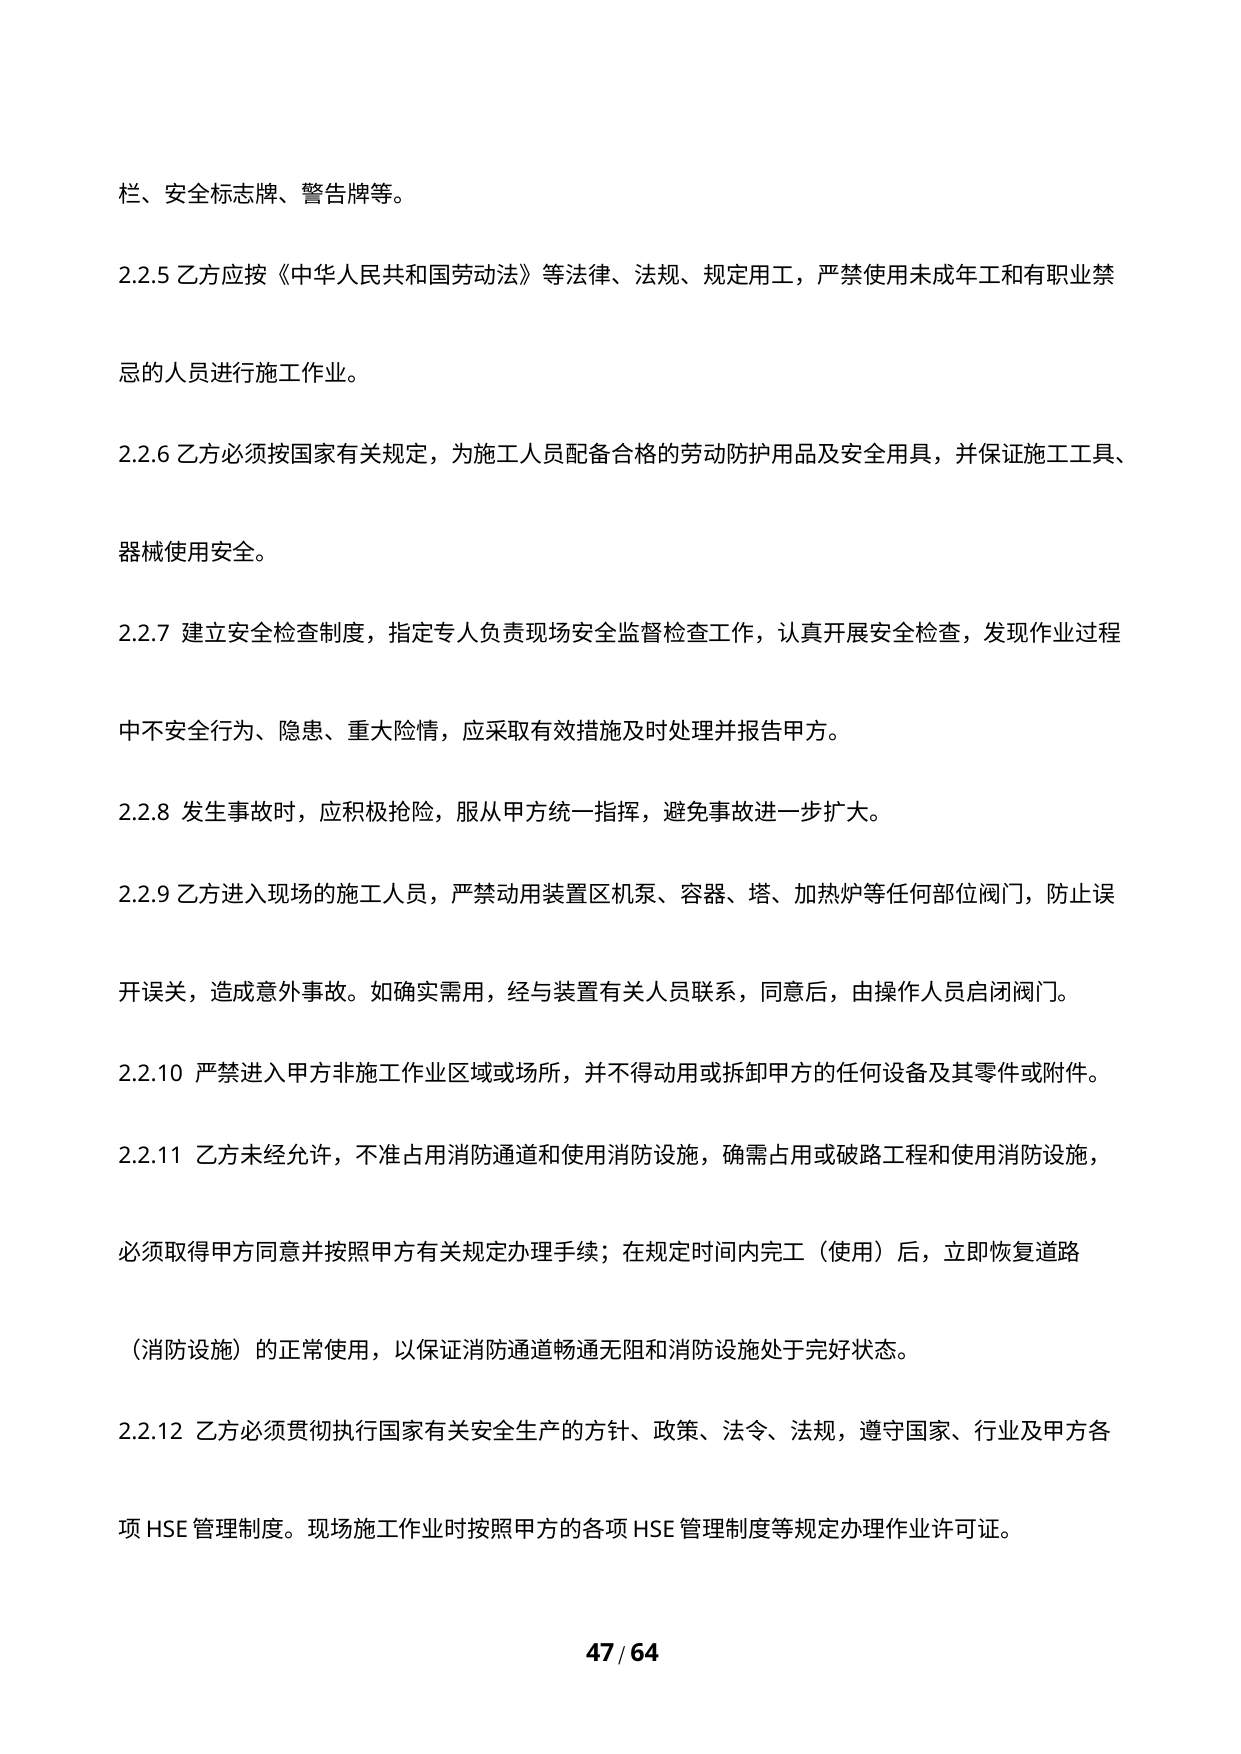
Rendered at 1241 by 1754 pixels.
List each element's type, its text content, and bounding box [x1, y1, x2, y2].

text 2.2.7 建立安全检查制度，指定专人负责现场安全监督检查工作，认真开展安全检查，发现作业过程中不安全行为、隐患、重大险情，应采取有效措施及时处理并报告甲方。 [118, 599, 1122, 762]
text 2.2.5 乙方应按《中华人民共和国劳动法》等法律、法规、规定用工，严禁使用未成年工和有职业禁忌的人员进行施工作业。 [118, 241, 1122, 404]
text 2.2.12 乙方必须贯彻执行国家有关安全生产的方针、政策、法令、法规，遵守国家、行业及甲方各项HSE管理制度。现场施工作业时按照甲方的各项HSE管理制度等规定办理作业许可证。 [118, 1397, 1122, 1560]
text 2.2.10 严禁进入甲方非施工作业区域或场所，并不得动用或拆卸甲方的任何设备及其零件或附件。 [118, 1039, 1122, 1104]
text 2.2.6 乙方必须按国家有关规定，为施工人员配备合格的劳动防护用品及安全用具，并保证施工工具、器械使用安全。 [118, 420, 1122, 583]
text 2.2.11 乙方未经允许，不准占用消防通道和使用消防设施，确需占用或破路工程和使用消防设施，必须取得甲方同意并按照甲方有关规定办理手续；在规定时间内完工（使用）后，立即恢复道路（消防设施）的正常使用，以保证消防通道畅通无阻和消防设施处于完好状态。 [118, 1121, 1122, 1381]
text 2.2.9 乙方进入现场的施工人员，严禁动用装置区机泵、容器、塔、加热炉等任何部位阀门，防止误开误关，造成意外事故。如确实需用，经与装置有关人员联系，同意后，由操作人员启闭阀门。 [118, 860, 1122, 1023]
text 2.2.8 发生事故时，应积极抢险，服从甲方统一指挥，避免事故进一步扩大。 [118, 778, 1122, 843]
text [118, 160, 1122, 225]
